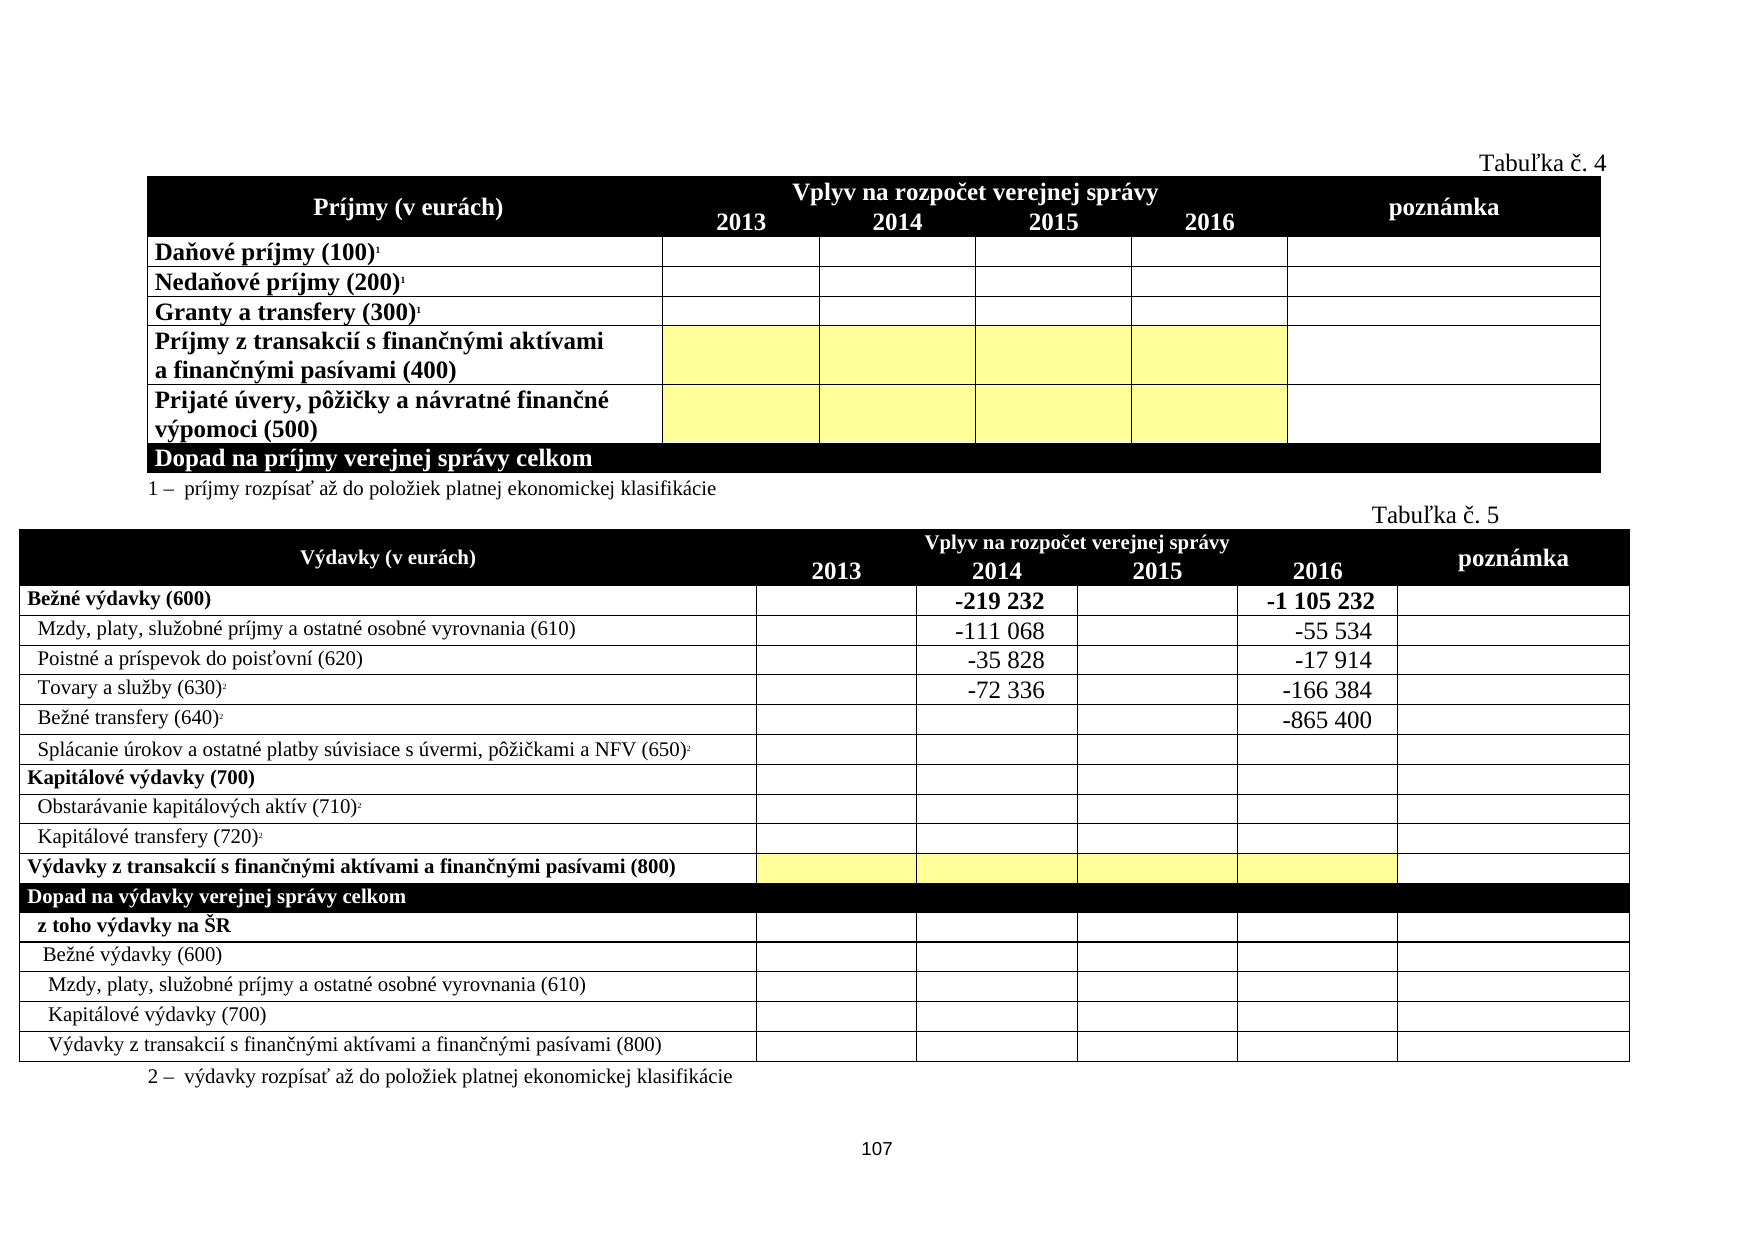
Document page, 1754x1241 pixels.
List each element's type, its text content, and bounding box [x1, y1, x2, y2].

table_cell 2015 [976, 207, 1131, 236]
table_cell [663, 385, 819, 442]
table_cell [1132, 326, 1287, 384]
table_cell [757, 884, 916, 913]
table_cell [1288, 385, 1600, 442]
table_cell [1398, 854, 1629, 883]
table_cell [820, 444, 975, 472]
table_cell [1238, 1002, 1397, 1031]
table_cell [663, 237, 819, 266]
table_cell [1078, 884, 1237, 913]
table_cell 2014 [820, 207, 975, 236]
table_cell [757, 1002, 916, 1031]
table_cell [1398, 705, 1629, 734]
table_header Príjmy (v eurách) [148, 178, 662, 236]
table_cell [663, 444, 819, 472]
table_cell [1238, 765, 1397, 793]
table_cell [1132, 267, 1287, 296]
table_cell [1078, 675, 1237, 704]
table_cell [917, 854, 1077, 883]
table_cell [1398, 1002, 1629, 1031]
table_cell Prijaté úvery, pôžičky a návratné finančné výpomoci (500) [148, 385, 662, 442]
table_cell 2015 [1078, 556, 1237, 585]
table_cell [1078, 1032, 1237, 1061]
table_cell -1 105 232 [1238, 586, 1397, 615]
table_cell [1398, 675, 1629, 704]
table_cell Dopad na príjmy verejnej správy celkom [148, 444, 662, 472]
table_cell [1398, 972, 1629, 1001]
table_cell [1398, 765, 1629, 793]
table_cell [757, 765, 916, 793]
table_cell [976, 267, 1131, 296]
table_cell [976, 444, 1131, 472]
table_cell [1238, 884, 1397, 913]
text 1 – príjmy rozpísať až do položiek platnej ekonomickej klasifikácie [148, 476, 1606, 500]
table_cell [1078, 1002, 1237, 1031]
table_cell [1238, 972, 1397, 1001]
table_cell [917, 824, 1077, 853]
table_cell [663, 326, 819, 384]
table_cell [1398, 824, 1629, 853]
table_cell [1238, 735, 1397, 764]
table_cell -865 400 [1238, 705, 1397, 734]
table_cell [820, 326, 975, 384]
table_cell [917, 943, 1077, 971]
table_cell [1398, 646, 1629, 674]
table_cell [1238, 913, 1397, 941]
table_cell [757, 795, 916, 823]
table_cell Výdavky z transakcií s finančnými aktívami a finančnými pasívami (800) [20, 854, 756, 883]
table_cell -55 534 [1238, 616, 1397, 644]
table_cell Kapitálové výdavky (700) [20, 1002, 756, 1031]
table_cell Mzdy, platy, služobné príjmy a ostatné osobné vyrovnania (610) [20, 972, 756, 1001]
table_cell [1078, 586, 1237, 615]
table_cell Poistné a príspevok do poisťovní (620) [20, 646, 756, 674]
table_header poznámka [1398, 530, 1629, 585]
table_cell [820, 237, 975, 266]
table_cell [757, 943, 916, 971]
table_cell Nedaňové príjmy (200)1 [148, 267, 662, 296]
table_cell -35 828 [917, 646, 1077, 674]
text Tabuľka č. 4 [148, 148, 1606, 176]
table_cell [917, 765, 1077, 793]
table_cell 2016 [1238, 556, 1397, 585]
table_cell [1238, 1032, 1397, 1061]
table_cell [1398, 1032, 1629, 1061]
table_cell [1078, 943, 1237, 971]
table_cell [1398, 616, 1629, 644]
table_cell -17 914 [1238, 646, 1397, 674]
table_cell 2013 [757, 556, 916, 585]
table_cell [1288, 326, 1600, 384]
table_cell 2016 [1132, 207, 1287, 236]
table_cell [757, 646, 916, 674]
text 2 – výdavky rozpísať až do položiek platnej ekonomickej klasifikácie [148, 1064, 1606, 1088]
table_cell [1398, 735, 1629, 764]
table_cell [1078, 795, 1237, 823]
table_cell [1398, 943, 1629, 971]
table_cell [1398, 884, 1629, 913]
table_cell 2014 [917, 556, 1077, 585]
table_cell [757, 824, 916, 853]
table_cell [917, 1002, 1077, 1031]
table_cell [917, 1032, 1077, 1061]
table_cell Tovary a služby (630)2 [20, 675, 756, 704]
table_cell [1132, 297, 1287, 325]
table_cell -219 232 [917, 586, 1077, 615]
table_cell [1288, 297, 1600, 325]
table_cell [1078, 646, 1237, 674]
table_cell [1238, 795, 1397, 823]
table_cell Obstarávanie kapitálových aktív (710)2 [20, 795, 756, 823]
table_cell [1288, 267, 1600, 296]
table_cell [1288, 237, 1600, 266]
table_cell [917, 705, 1077, 734]
table_cell [1078, 705, 1237, 734]
table_cell [757, 735, 916, 764]
table_cell Bežné transfery (640)2 [20, 705, 756, 734]
table_cell Príjmy z transakcií s finančnými aktívami a finančnými pasívami (400) [148, 326, 662, 384]
table_cell [1078, 616, 1237, 644]
table_header poznámka [1288, 178, 1600, 236]
table_cell [757, 972, 916, 1001]
table_cell Splácanie úrokov a ostatné platby súvisiace s úvermi, pôžičkami a NFV (650)2 [20, 735, 756, 764]
table_cell [820, 267, 975, 296]
table_cell [917, 795, 1077, 823]
table_cell [1238, 854, 1397, 883]
table_cell [1238, 824, 1397, 853]
table_cell -111 068 [917, 616, 1077, 644]
table_cell [757, 675, 916, 704]
table_cell [976, 297, 1131, 325]
table_cell [1132, 385, 1287, 442]
table_cell [1078, 972, 1237, 1001]
table_cell [757, 1032, 916, 1061]
table_cell [1238, 943, 1397, 971]
table_cell [917, 972, 1077, 1001]
table_cell z toho výdavky na ŠR [20, 913, 756, 941]
table_cell [917, 884, 1077, 913]
table_cell [1288, 444, 1600, 472]
table_cell [1078, 765, 1237, 793]
table_cell Bežné výdavky (600) [20, 943, 756, 971]
table_cell [1132, 444, 1287, 472]
table_cell [1132, 237, 1287, 266]
table_cell Kapitálové výdavky (700) [20, 765, 756, 793]
table_cell [1398, 913, 1629, 941]
table_cell [757, 616, 916, 644]
table_cell [976, 385, 1131, 442]
table_cell [976, 326, 1131, 384]
table_cell [976, 237, 1131, 266]
table_cell [820, 385, 975, 442]
table_cell [1398, 795, 1629, 823]
table_cell [917, 735, 1077, 764]
table_header Vplyv na rozpočet verejnej správy [663, 178, 1287, 206]
table_cell [1078, 854, 1237, 883]
table_cell [757, 705, 916, 734]
table_cell Daňové príjmy (100)1 [148, 237, 662, 266]
table_cell [663, 297, 819, 325]
table_cell Kapitálové transfery (720)2 [20, 824, 756, 853]
table_cell -166 384 [1238, 675, 1397, 704]
table_header Výdavky (v eurách) [20, 530, 756, 585]
table_cell [820, 297, 975, 325]
table_cell [1078, 824, 1237, 853]
table_cell [1398, 586, 1629, 615]
table_cell Dopad na výdavky verejnej správy celkom [20, 884, 756, 913]
table_cell [917, 913, 1077, 941]
table_cell Mzdy, platy, služobné príjmy a ostatné osobné vyrovnania (610) [20, 616, 756, 644]
table_cell Granty a transfery (300)1 [148, 297, 662, 325]
table_header Vplyv na rozpočet verejnej správy [757, 530, 1397, 555]
table_cell Bežné výdavky (600) [20, 586, 756, 615]
table_cell 2013 [663, 207, 819, 236]
table_cell -72 336 [917, 675, 1077, 704]
table_cell Výdavky z transakcií s finančnými aktívami a finančnými pasívami (800) [20, 1032, 756, 1061]
table_cell [757, 586, 916, 615]
text Tabuľka č. 5 [148, 500, 1606, 528]
table_cell [757, 913, 916, 941]
table_cell [1078, 735, 1237, 764]
table_cell [1078, 913, 1237, 941]
table_cell [663, 267, 819, 296]
table_cell [757, 854, 916, 883]
